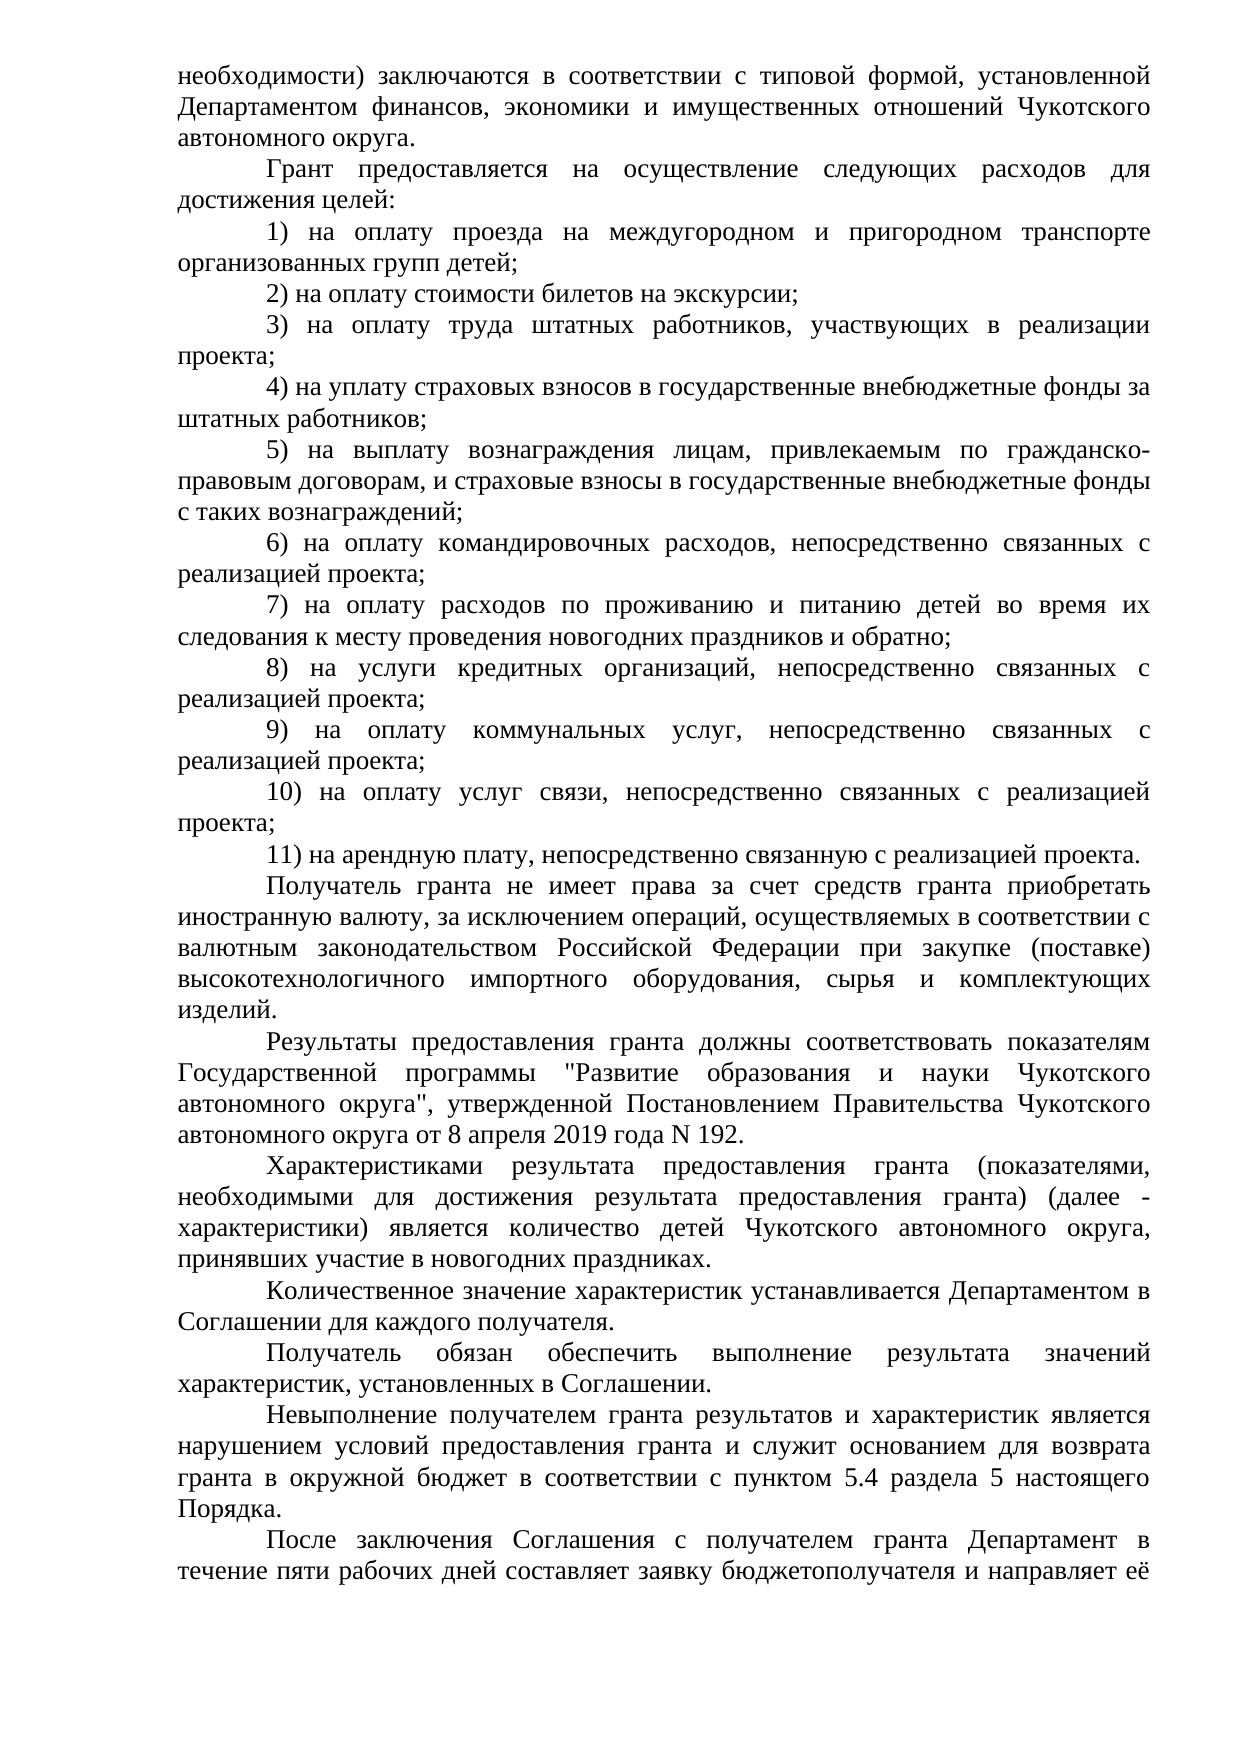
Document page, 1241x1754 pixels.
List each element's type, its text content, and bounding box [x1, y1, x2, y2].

text 4) на уплату страховых взносов в государственные внебюджетные фонды за штатных работников; [177, 371, 1152, 433]
text Получатель обязан обеспечить выполнение результата значений характеристик, установленных в Соглашении. [177, 1336, 1152, 1398]
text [177, 1523, 1152, 1585]
text 2) на оплату стоимости билетов на экскурсии; [177, 277, 1152, 308]
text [177, 59, 1152, 152]
text Количественное значение характеристик устанавливается Департаментом в Соглашении для каждого получателя. [177, 1274, 1152, 1336]
text 11) на арендную плату, непосредственно связанную с реализацией проекта. [177, 838, 1152, 869]
text 5) на выплату вознаграждения лицам, привлекаемым по гражданско-правовым договорам, и страховые взносы в государственные внебюджетные фонды с таких вознаграждений; [177, 433, 1152, 526]
text 7) на оплату расходов по проживанию и питанию детей во время их следования к месту проведения новогодних праздников и обратно; [177, 588, 1152, 651]
text 9) на оплату коммунальных услуг, непосредственно связанных с реализацией проекта; [177, 713, 1152, 775]
text 3) на оплату труда штатных работников, участвующих в реализации проекта; [177, 308, 1152, 371]
text 1) на оплату проезда на междугородном и пригородном транспорте организованных групп детей; [177, 215, 1152, 277]
text Грант предоставляется на осуществление следующих расходов для достижения целей: [177, 152, 1152, 215]
text Характеристиками результата предоставления гранта (показателями, необходимыми для достижения результата предоставления гранта) (далее - характеристики) является количество детей Чукотского автономного округа, принявших участие в новогодних праздниках. [177, 1149, 1152, 1274]
text Невыполнение получателем гранта результатов и характеристик является нарушением условий предоставления гранта и служит основанием для возврата гранта в окружной бюджет в соответствии с пунктом 5.4 раздела 5 настоящего Порядка. [177, 1398, 1152, 1523]
text 6) на оплату командировочных расходов, непосредственно связанных с реализацией проекта; [177, 526, 1152, 588]
text 10) на оплату услуг связи, непосредственно связанных с реализацией проекта; [177, 775, 1152, 838]
text Результаты предоставления гранта должны соответствовать показателям Государственной программы "Развитие образования и науки Чукотского автономного округа", утвержденной Постановлением Правительства Чукотского автономного округа от 8 апреля 2019 года N 192. [177, 1024, 1152, 1149]
text Получатель гранта не имеет права за счет средств гранта приобретать иностранную валюту, за исключением операций, осуществляемых в соответствии с валютным законодательством Российской Федерации при закупке (поставке) высокотехнологичного импортного оборудования, сырья и комплектующих изделий. [177, 869, 1152, 1024]
text 8) на услуги кредитных организаций, непосредственно связанных с реализацией проекта; [177, 651, 1152, 713]
